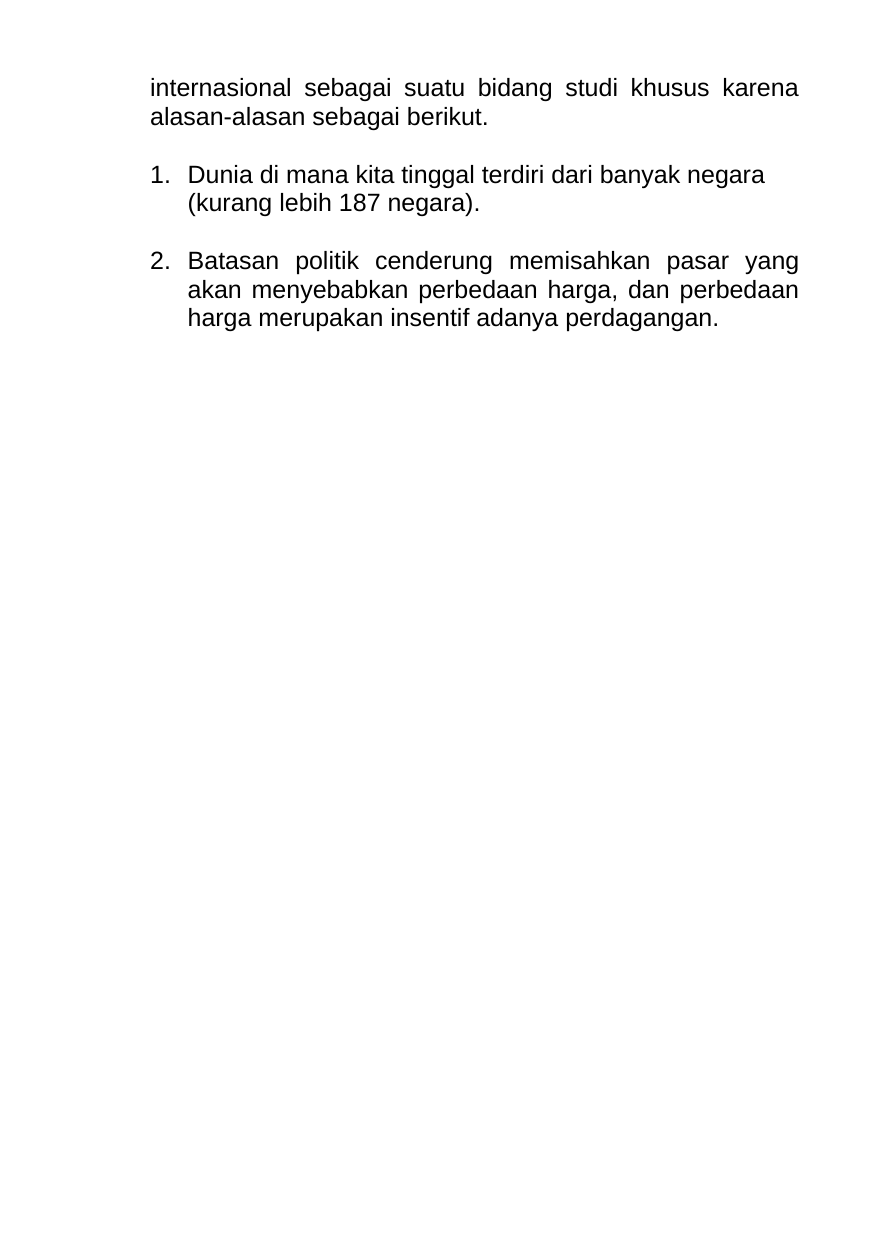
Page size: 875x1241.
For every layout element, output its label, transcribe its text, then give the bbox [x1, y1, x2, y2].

list Dunia di mana kita tinggal terdiri dari banyak negara (kurang lebih 187 negara). [150, 160, 798, 217]
list Batasan politik cenderung memisahkan pasar yang akan menyebabkan perbedaan harga, dan perbedaan harga merupakan insentif adanya perdagangan. [150, 246, 800, 332]
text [150, 73, 800, 131]
